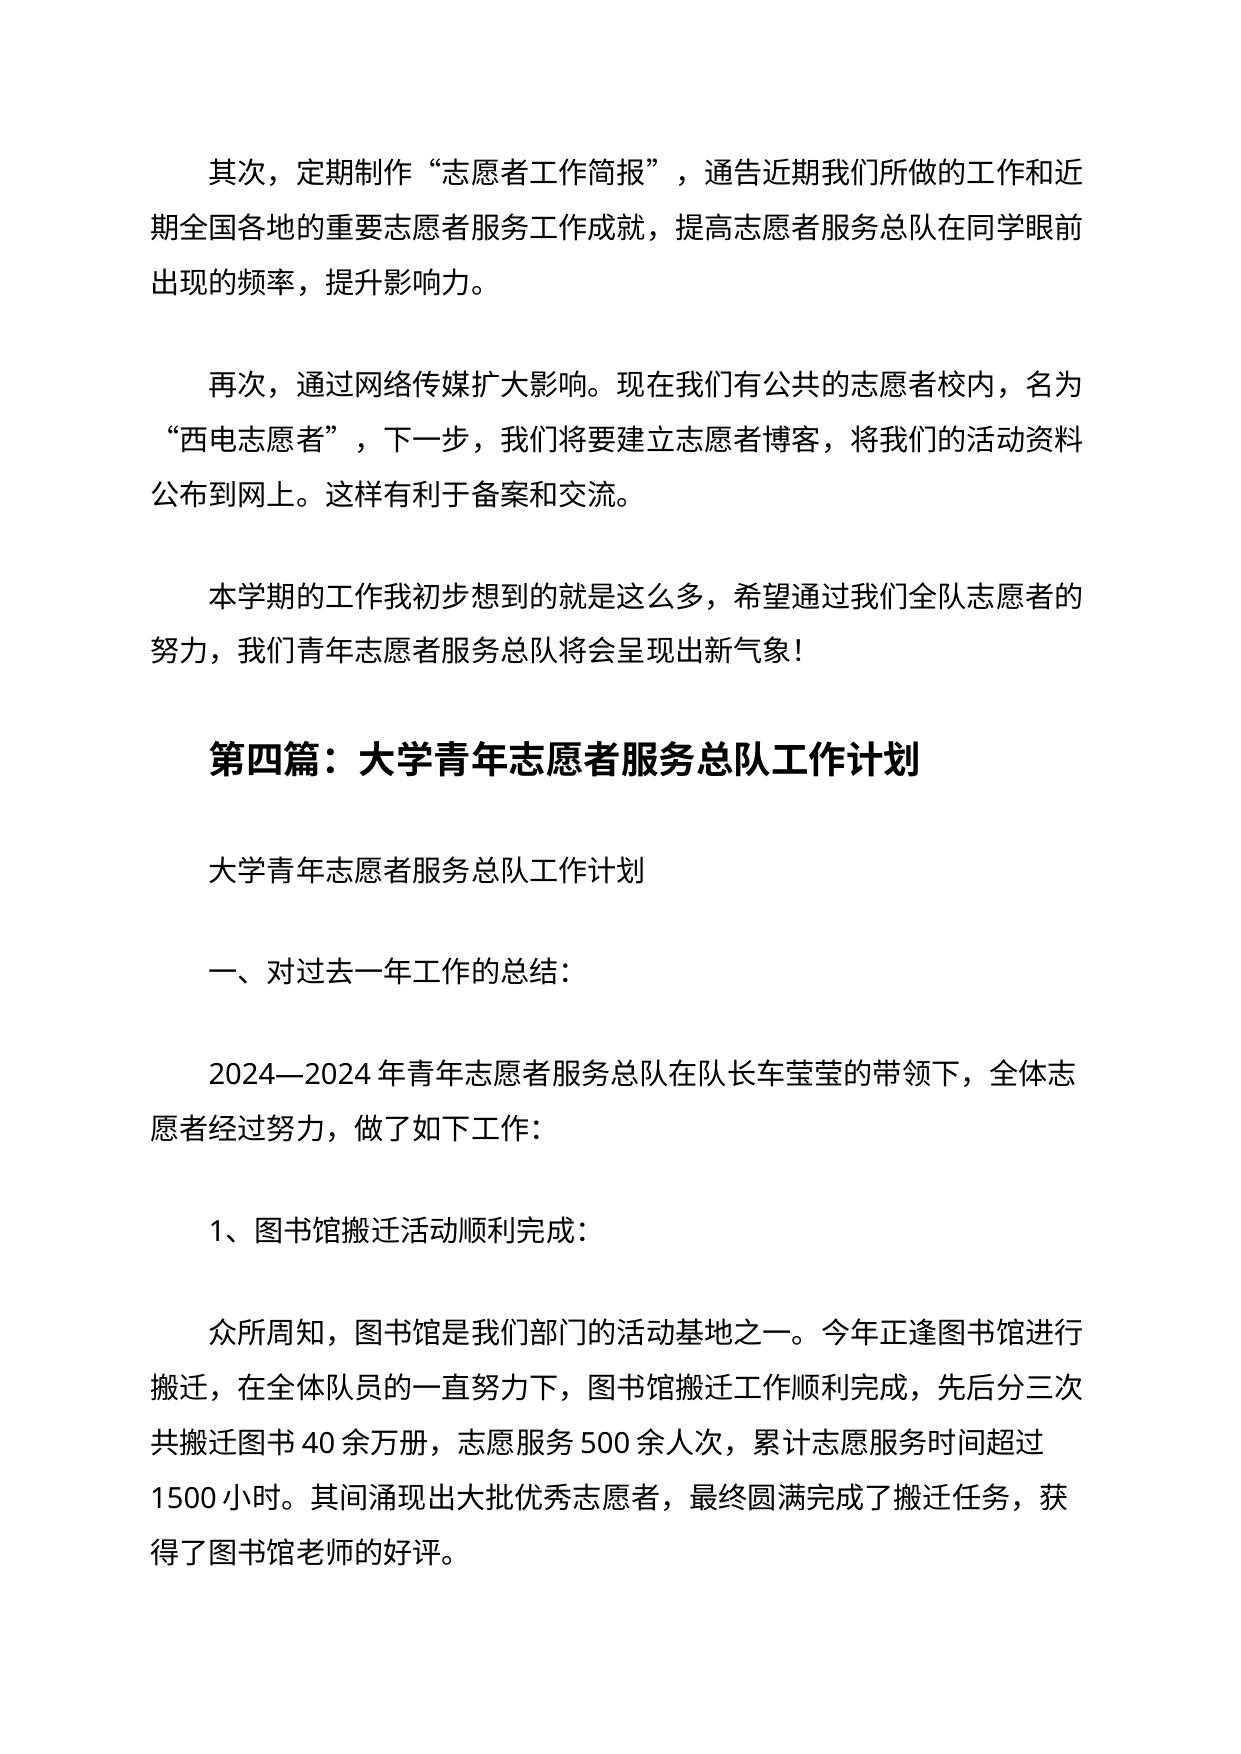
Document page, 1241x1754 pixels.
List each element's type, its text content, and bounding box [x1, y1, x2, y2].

text 本学期的工作我初步想到的就是这么多，希望通过我们全队志愿者的努力，我们青年志愿者服务总队将会呈现出新气象！ [150, 573, 1090, 670]
text 2024—2024年青年志愿者服务总队在队长车莹莹的带领下，全体志愿者经过努力，做了如下工作： [150, 1051, 1090, 1148]
text 众所周知，图书馆是我们部门的活动基地之一。今年正逢图书馆进行搬迁，在全体队员的一直努力下，图书馆搬迁工作顺利完成，先后分三次共搬迁图书40余万册，志愿服务500余人次，累计志愿服务时间超过1500小时。其间涌现出大批优秀志愿者，最终圆满完成了搬迁任务，获得了图书馆老师的好评。 [150, 1309, 1090, 1572]
text 一、对过去一年工作的总结： [150, 949, 1090, 991]
text 第四篇：大学青年志愿者服务总队工作计划 [150, 730, 1090, 784]
text 再次，通过网络传媒扩大影响。现在我们有公共的志愿者校内，名为“西电志愿者”，下一步，我们将要建立志愿者博客，将我们的活动资料公布到网上。这样有利于备案和交流。 [150, 362, 1090, 514]
text 大学青年志愿者服务总队工作计划 [150, 847, 1090, 889]
text 其次，定期制作“志愿者工作简报”，通告近期我们所做的工作和近期全国各地的重要志愿者服务工作成就，提高志愿者服务总队在同学眼前出现的频率，提升影响力。 [150, 150, 1090, 302]
text 1、图书馆搬迁活动顺利完成： [150, 1207, 1090, 1250]
